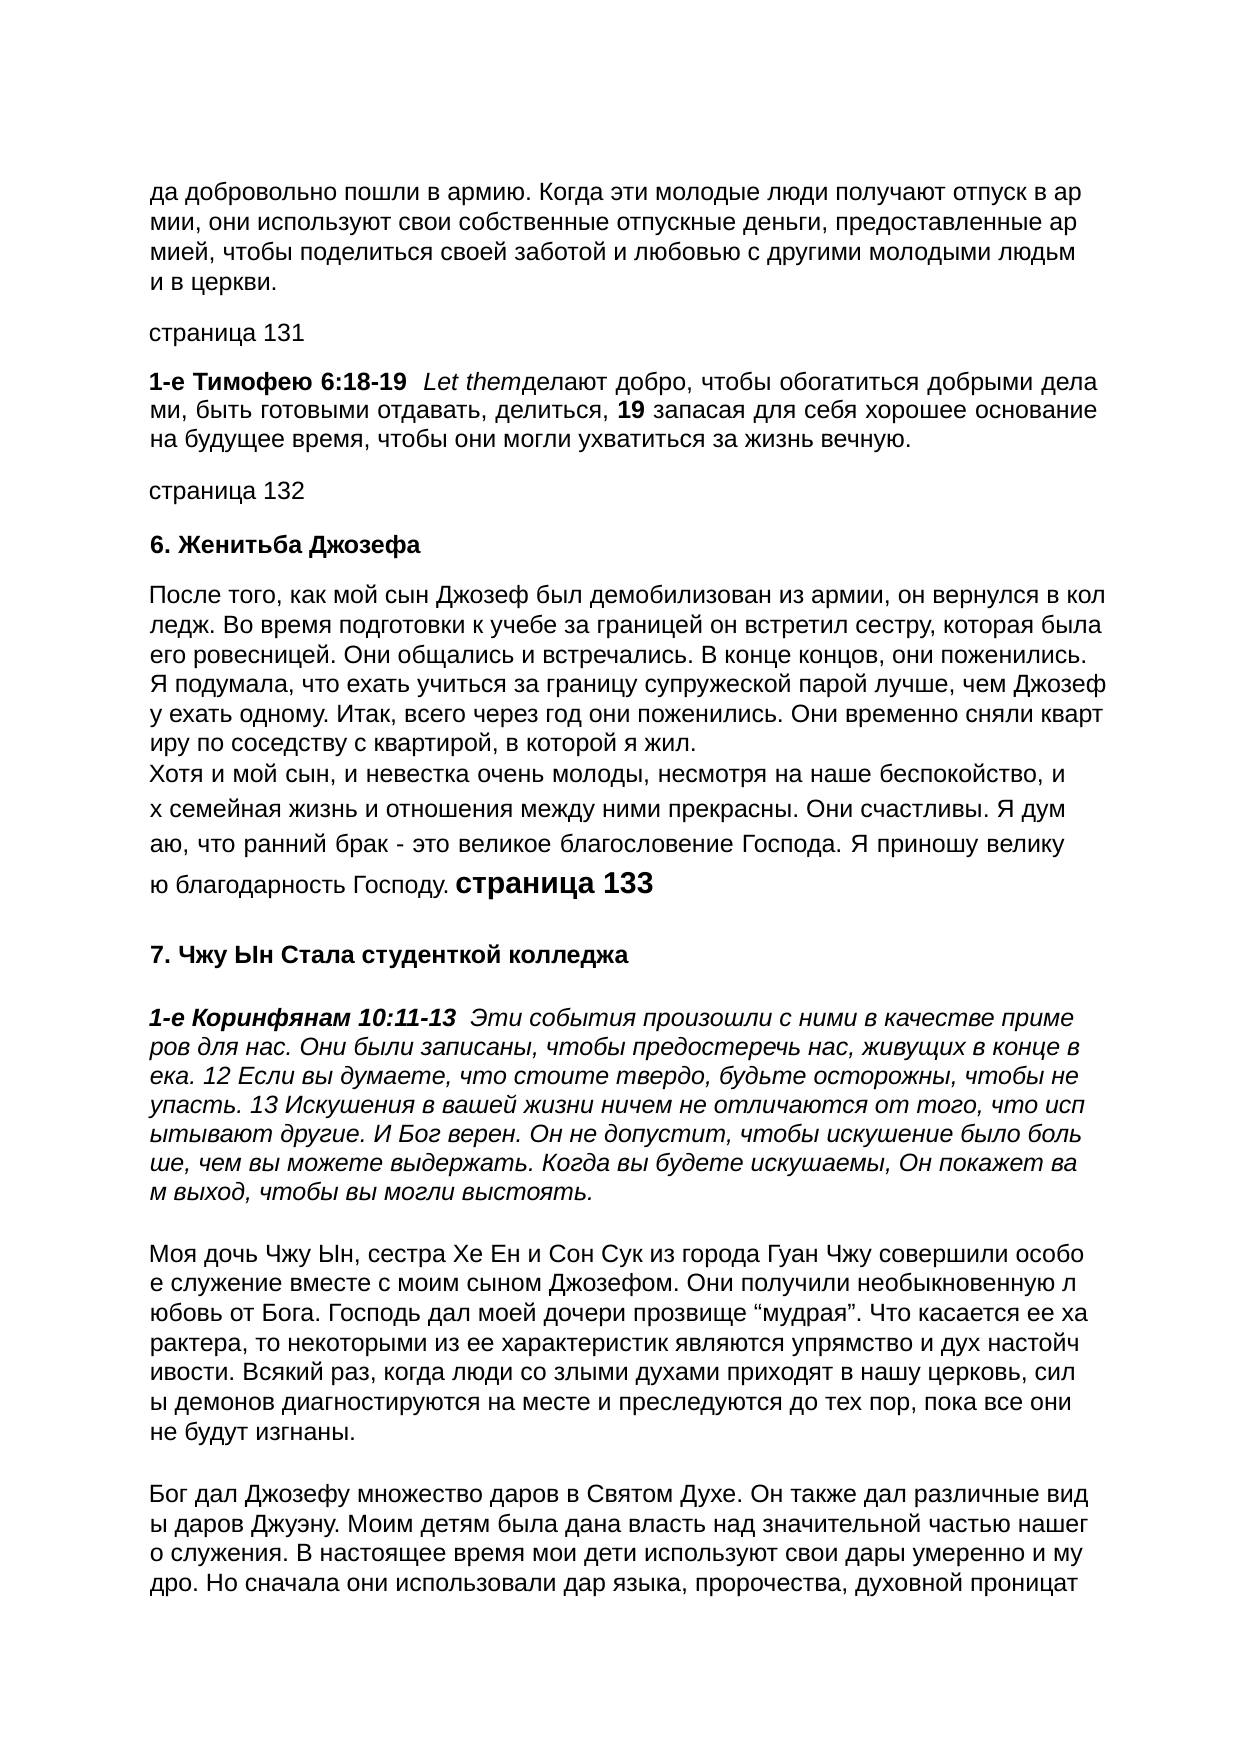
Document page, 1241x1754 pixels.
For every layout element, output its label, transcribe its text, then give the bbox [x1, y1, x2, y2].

text После того, как мой сын Джозеф был демобилизован из армии, он вернулся в колледж. Во время подготовки к учебе за границей он встретил сестру, которая была его ровесницей. Они общались и встречались. В конце концов, они поженились. Я подумала, что ехать учиться за границу супружеской парой лучше, чем Джозефу ехать одному. Итак, всего через год они поженились. Они временно сняли квартиру по соседству с квартирой, в которой я жил. [148, 581, 1112, 757]
text страница 131 [148, 318, 1090, 347]
text 1-е Тимофею 6:18-19 Let themделают добро, чтобы обогатиться добрыми делами, быть готовыми отдавать, делиться, 19 запасая для себя хорошее основание на будущее время, чтобы они могли ухватиться за жизнь вечную. [148, 367, 1098, 454]
text Моя дочь Чжу Ын, сестра Хе Ен и Сон Сук из города Гуан Чжу совершили особое служение вместе с моим сыном Джозефом. Они получили необыкновенную любовь от Бога. Господь дал моей дочери прозвище “мудрая”. Что касается ее характера, то некоторыми из ее характеристик являются упрямство и дух настойчивости. Всякий раз, когда люди со злыми духами приходят в нашу церковь, силы демонов диагностируются на месте и преследуются до тех пор, пока все они не будут изгнаны. [148, 1239, 1090, 1447]
list Чжу Ын Стала студенткой колледжа [150, 939, 1103, 970]
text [148, 1479, 1090, 1597]
text 1-е Коринфянам 10:11-13 Эти события произошли с ними в качестве примеров для нас. Они были записаны, чтобы предостеречь нас, живущих в конце века. 12 Если вы думаете, что стоите твердо, будьте осторожны, чтобы не упасть. 13 Искушения в вашей жизни ничем не отличаются от того, что испытывают другие. И Бог верен. Он не допустит, чтобы искушение было больше, чем вы можете выдержать. Когда вы будете искушаемы, Он покажет вам выход, чтобы вы могли выстоять. [148, 1003, 1090, 1207]
text Хотя и мой сын, и невестка очень молоды, несмотря на наше беспокойство, их семейная жизнь и отношения между ними прекрасны. Они счастливы. Я думаю, что ранний брак - это великое благословение Господа. Я приношу великую благодарность Господу. страница 133 [148, 758, 1066, 900]
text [148, 177, 1090, 297]
text страница 132 [148, 476, 1090, 504]
list Женитьба Джозефа [150, 529, 1103, 560]
